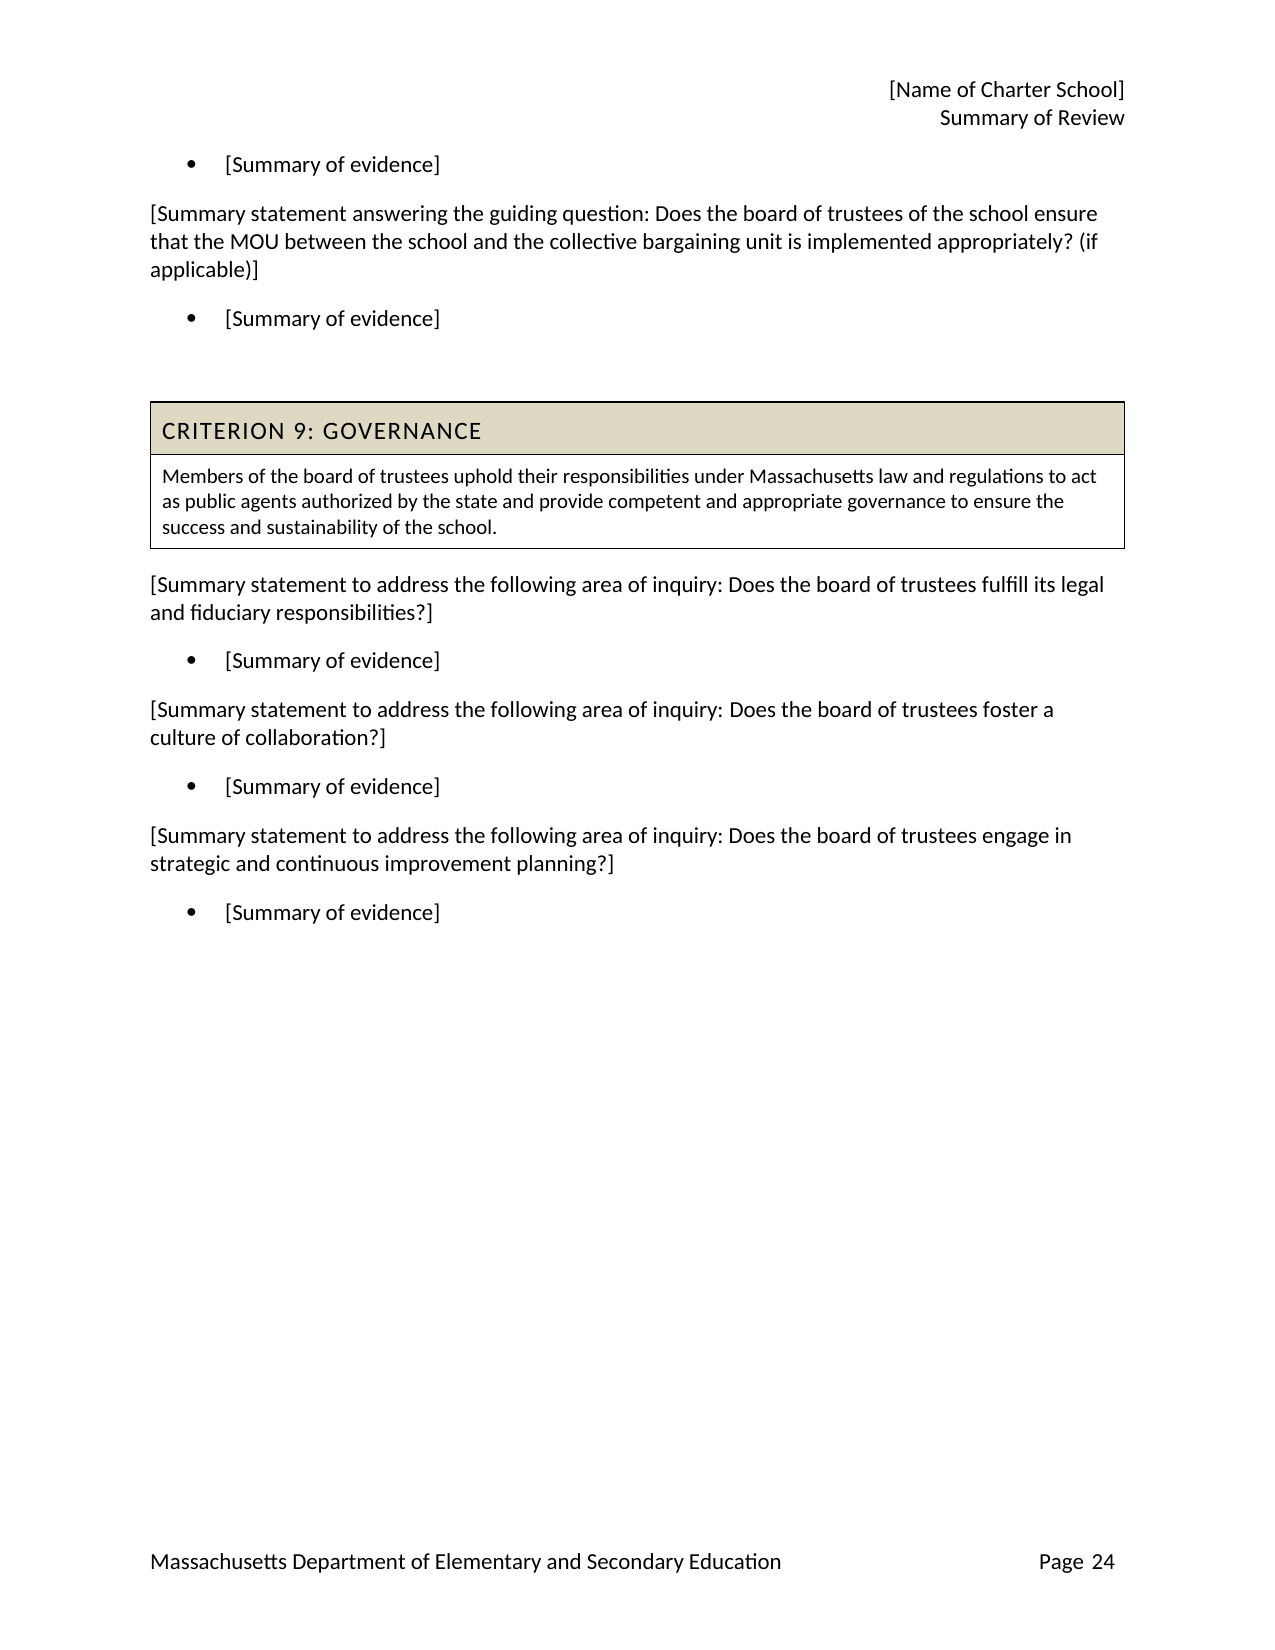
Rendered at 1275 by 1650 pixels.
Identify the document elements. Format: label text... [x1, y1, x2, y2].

table_header Criterion 9: Governance [151, 403, 1124, 454]
list [Summary of evidence] [187, 647, 1125, 674]
text [Summary statement to address the following area of inquiry: Does the board of trustees foster a culture of collaboration?] [150, 695, 1125, 751]
list [Summary of evidence] [187, 150, 1125, 178]
list [Summary of evidence] [187, 898, 1125, 926]
list [Summary of evidence] [187, 304, 1125, 332]
list [Summary of evidence] [187, 772, 1125, 800]
text [Summary statement to address the following area of inquiry: Does the board of trustees engage in strategic and continuous improvement planning?] [150, 821, 1125, 877]
text [Summary statement to address the following area of inquiry: Does the board of trustees fulfill its legal and fiduciary responsibilities?] [150, 570, 1125, 626]
table_cell Members of the board of trustees uphold their responsibilities under Massachusetts law and regulations to act as public agents authorized by the state and provide competent and appropriate governance to ensure the success and sustainability of the school. [151, 455, 1124, 548]
text [Summary statement answering the guiding question: Does the board of trustees of the school ensure that the MOU between the school and the collective bargaining unit is implemented appropriately? (if applicable)] [150, 199, 1125, 283]
